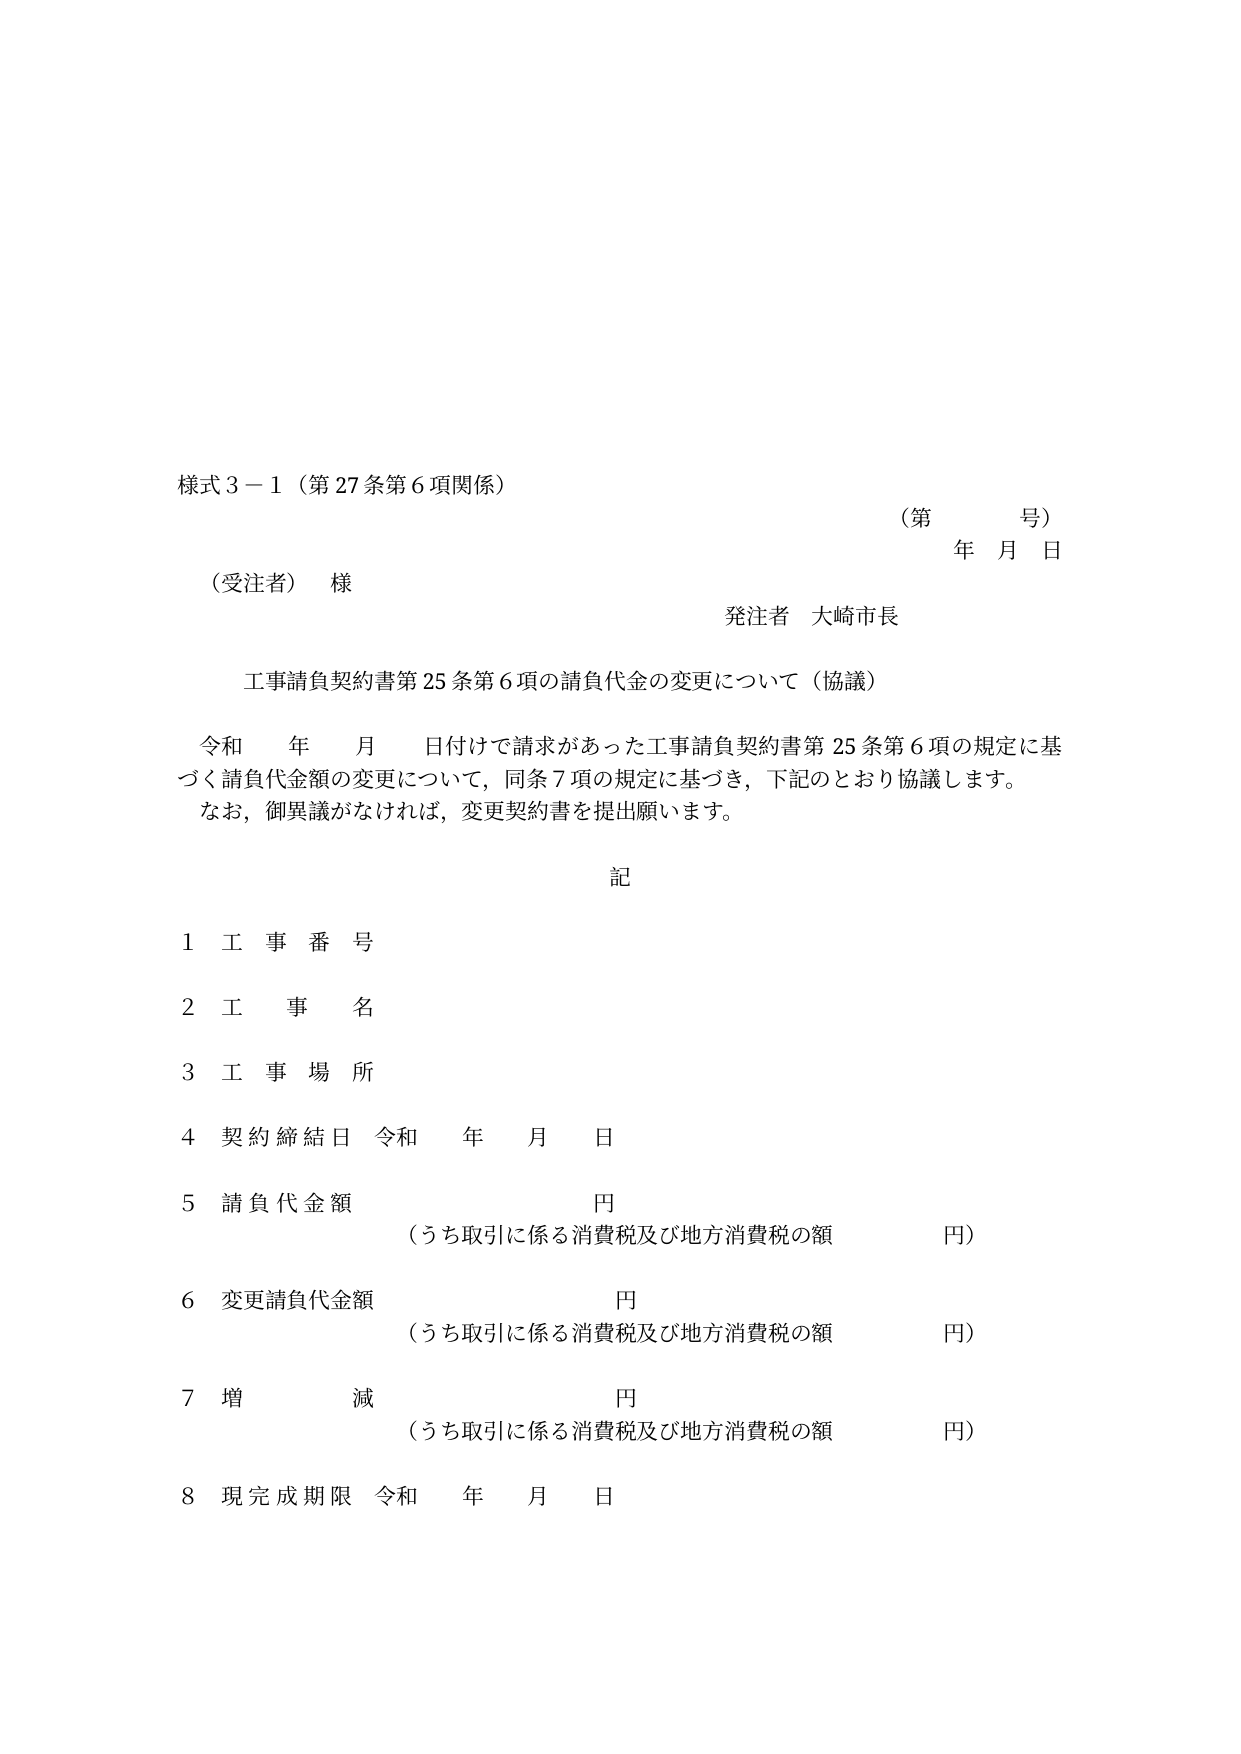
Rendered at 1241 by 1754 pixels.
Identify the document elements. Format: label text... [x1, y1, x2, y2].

text （うち取引に係る消費税及び地方消費税の額 円） [177, 1316, 1063, 1348]
text 令和 年 月 日付けで請求があった工事請負契約書第25条第６項の規定に基づく請負代金額の変更について，同条７項の規定に基づき，下記のとおり協議します。 [177, 729, 1063, 794]
text ４ 契 約 締 結 日 令和 年 月 日 [177, 1120, 1063, 1153]
text ５ 請 負 代 金 額 円 [177, 1185, 1063, 1218]
text ２ 工 事 名 [177, 989, 1063, 1022]
text 記 [177, 859, 1063, 892]
text １ 工 事 番 号 [177, 924, 1063, 957]
text （うち取引に係る消費税及び地方消費税の額 円） [177, 1413, 1063, 1446]
text （うち取引に係る消費税及び地方消費税の額 円） [177, 1218, 1063, 1250]
text ８ 現 完 成 期 限 令和 年 月 日 [177, 1479, 1063, 1511]
text 様式３－１（第27条第６項関係） [177, 468, 1063, 501]
text ６ 変更請負代金額 円 [177, 1283, 1063, 1316]
text 年 月 日 [177, 533, 1063, 566]
text ３ 工 事 場 所 [177, 1055, 1063, 1087]
text ７ 増 減 円 [177, 1381, 1063, 1413]
text なお，御異議がなければ，変更契約書を提出願います。 [177, 794, 1063, 827]
text 工事請負契約書第25条第６項の請負代金の変更について（協議） [177, 663, 1063, 696]
text （受注者） 様 [177, 566, 976, 598]
text 発注者 大崎市長 [177, 598, 1063, 631]
text （第 号） [177, 501, 1063, 533]
